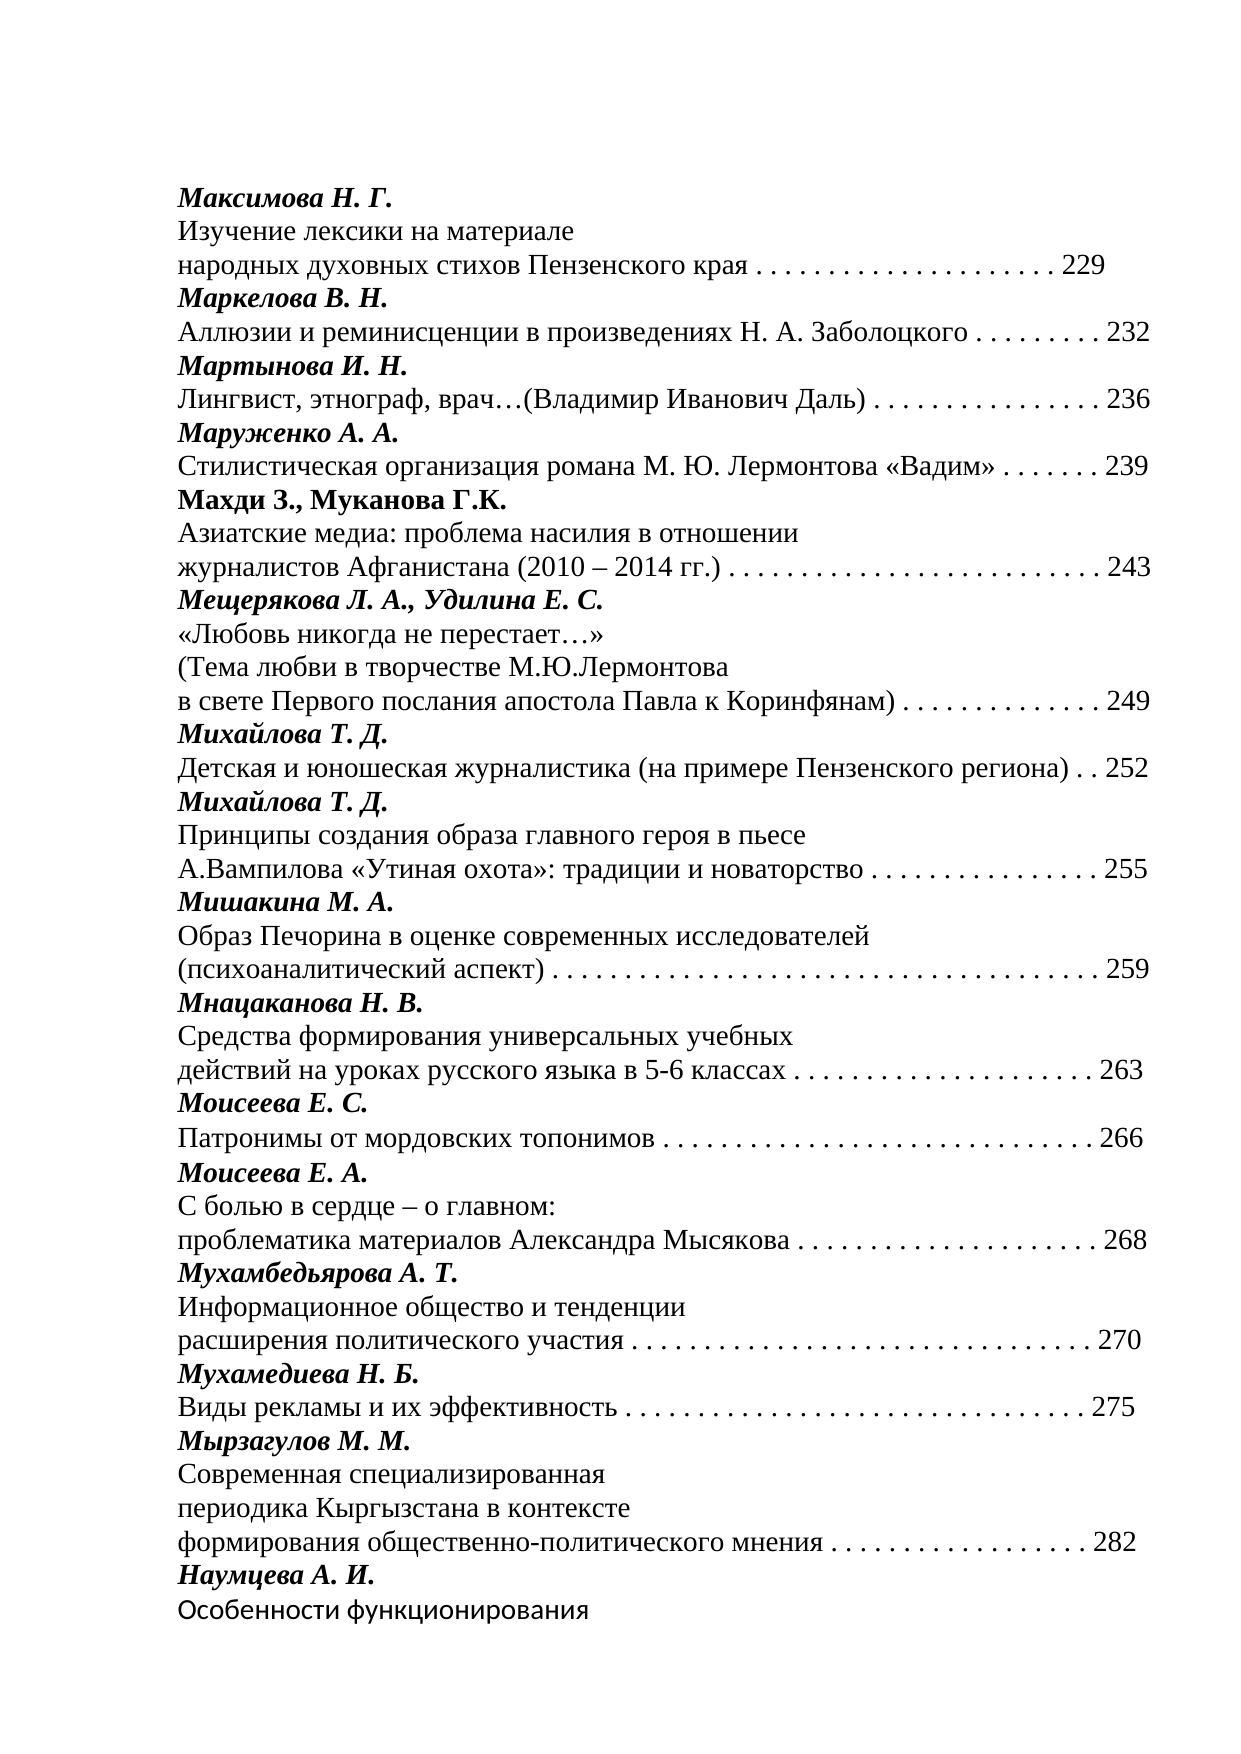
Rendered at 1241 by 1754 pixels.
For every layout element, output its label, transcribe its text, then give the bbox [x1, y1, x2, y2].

text Современная специализированная [177, 1457, 1152, 1490]
text народных духовных стихов Пензенского края . . . . . . . . . . . . . . . . . . . . . 229 [177, 247, 1152, 281]
text периодика Кыргызстана в контексте [177, 1490, 1152, 1524]
text С болью в сердце – о главном: [177, 1188, 1152, 1222]
text в свете Первого послания апостола Павла к Коринфянам) . . . . . . . . . . . . . . 249 [177, 683, 1152, 717]
text Моисеева Е. А. [177, 1155, 1152, 1188]
text Информационное общество и тенденции [177, 1289, 1152, 1322]
text Маркелова В. Н. [177, 281, 1152, 314]
text Особенности функционирования [177, 1591, 1152, 1626]
text Виды рекламы и их эффективность . . . . . . . . . . . . . . . . . . . . . . . . . . . . . . . . 275 [177, 1389, 1152, 1423]
text Патронимы от мордовских топонимов . . . . . . . . . . . . . . . . . . . . . . . . . . . . . . 266 [177, 1119, 1152, 1155]
text Образ Печорина в оценке современных исследователей [177, 918, 1152, 951]
text Моисеева Е. С. [177, 1086, 1152, 1119]
text Махди З., Муканова Г.К. [177, 482, 1152, 515]
text действий на уроках русского языка в 5-6 классах . . . . . . . . . . . . . . . . . . . . . 263 [177, 1052, 1152, 1086]
text расширения политического участия . . . . . . . . . . . . . . . . . . . . . . . . . . . . . . . . 270 [177, 1322, 1152, 1356]
text Мнацаканова Н. В. [177, 985, 1152, 1018]
text (Тема любви в творчестве М.Ю.Лермонтова [177, 649, 1152, 683]
text Детская и юношеская журналистика (на примере Пензенского региона) . . 252 [177, 750, 1152, 784]
text Михайлова Т. Д. [177, 717, 1152, 750]
text Лингвист, этнограф, врач…(Владимир Иванович Даль) . . . . . . . . . . . . . . . . 236 [177, 381, 1152, 415]
text Средства формирования универсальных учебных [177, 1018, 1152, 1052]
text Михайлова Т. Д. [177, 784, 1152, 817]
text Мартынова И. Н. [177, 348, 1152, 381]
text Изучение лексики на материале [177, 213, 1152, 247]
text А.Вампилова «Утиная охота»: традиции и новаторство . . . . . . . . . . . . . . . . 255 [177, 851, 1152, 884]
text Мухамбедьярова А. Т. [177, 1255, 1152, 1289]
text Мухамедиева Н. Б. [177, 1356, 1152, 1389]
text «Любовь никогда не перестает…» [177, 616, 1152, 649]
text Мырзагулов М. М. [177, 1423, 1152, 1457]
text журналистов Афганистана (2010 – 2014 гг.) . . . . . . . . . . . . . . . . . . . . . . . . . . 243 [177, 549, 1152, 582]
text Максимова Н. Г. [177, 180, 1152, 213]
text Азиатские медиа: проблема насилия в отношении [177, 515, 1152, 549]
text (психоаналитический аспект) . . . . . . . . . . . . . . . . . . . . . . . . . . . . . . . . . . . . . . 259 [177, 951, 1152, 985]
text Наумцева А. И. [177, 1557, 1152, 1591]
text Маруженко А. А. [177, 415, 1152, 448]
text проблематика материалов Александра Мысякова . . . . . . . . . . . . . . . . . . . . . 268 [177, 1222, 1152, 1255]
text Аллюзии и реминисценции в произведениях Н. А. Заболоцкого . . . . . . . . . 232 [177, 314, 1152, 348]
text Принципы создания образа главного героя в пьесе [177, 817, 1152, 851]
text формирования общественно-политического мнения . . . . . . . . . . . . . . . . . . 282 [177, 1524, 1152, 1557]
text Мишакина М. А. [177, 884, 1152, 918]
text Мещерякова Л. А., Удилина Е. С. [177, 582, 1152, 616]
text Стилистическая организация романа М. Ю. Лермонтова «Вадим» . . . . . . . 239 [177, 448, 1152, 482]
